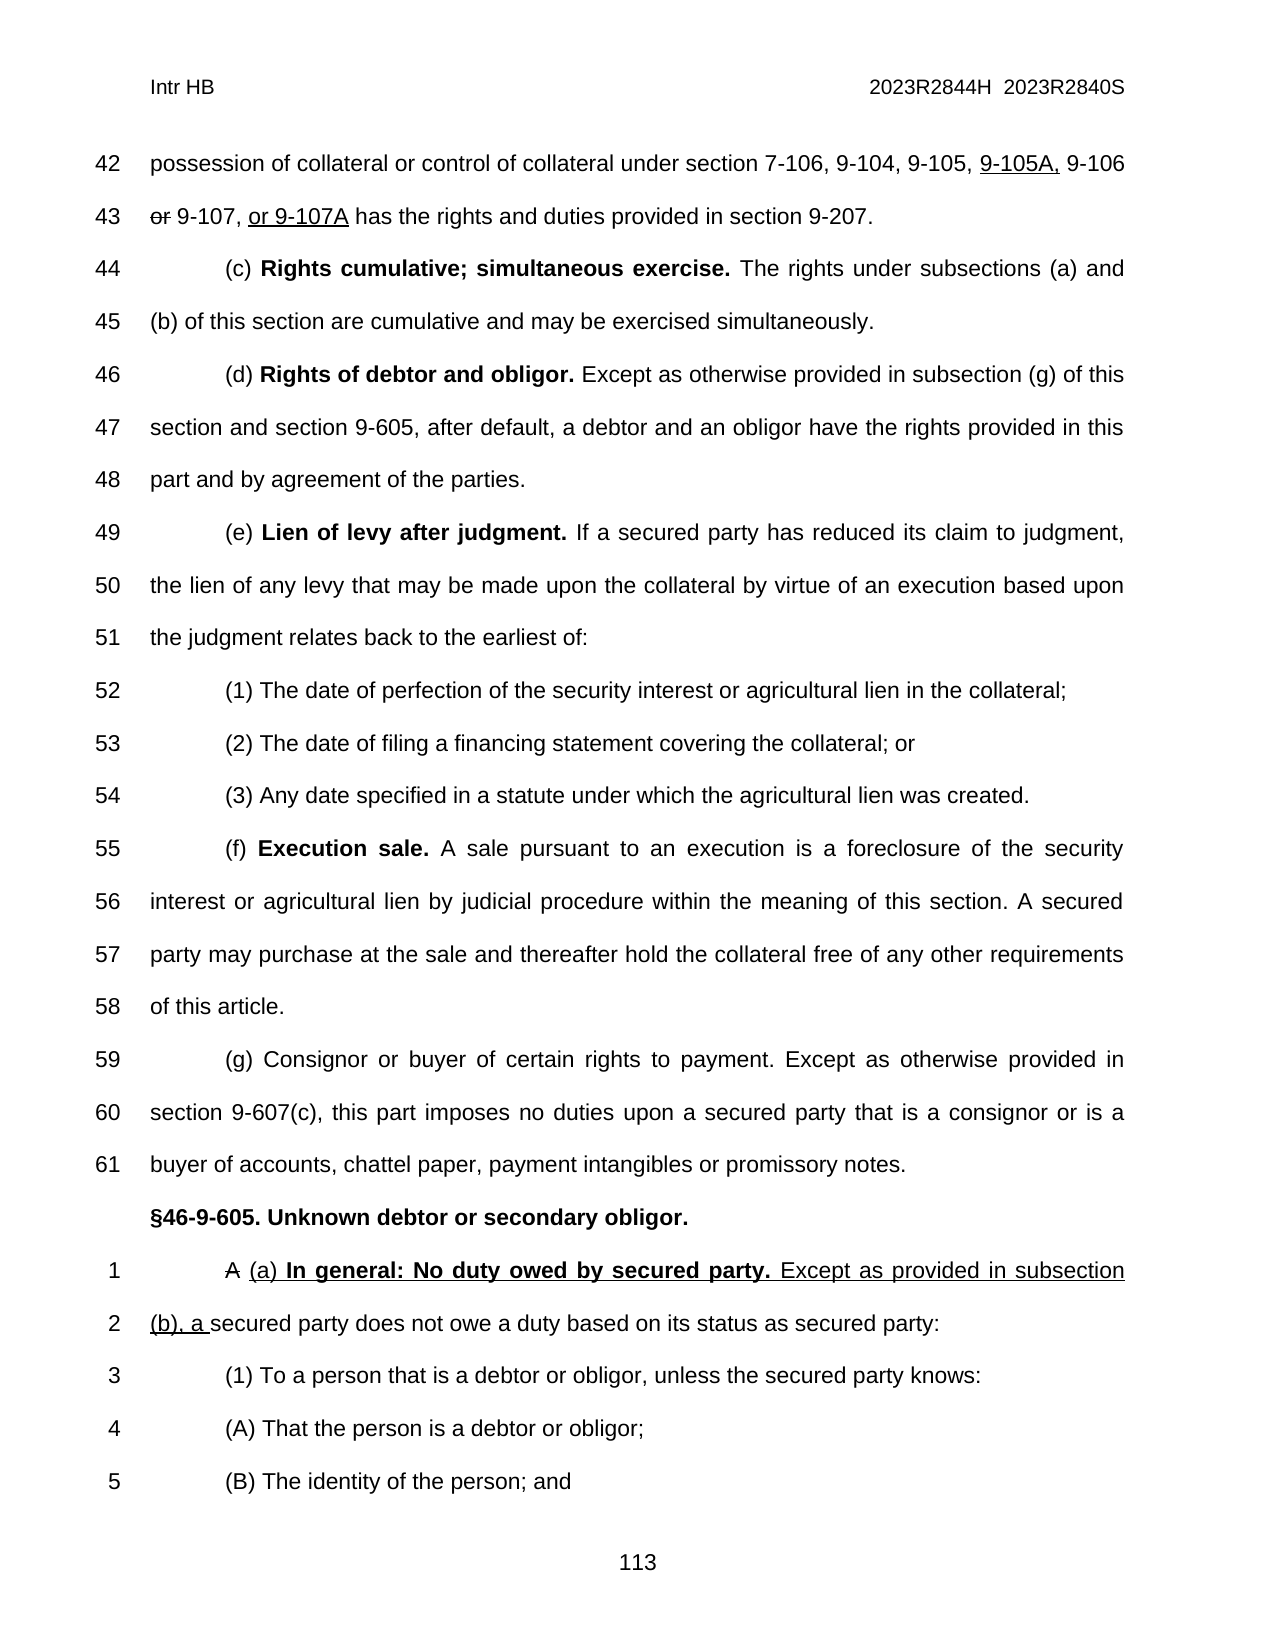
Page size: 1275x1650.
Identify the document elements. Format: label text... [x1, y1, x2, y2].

text (A) That the person is a debtor or obligor; [150, 1415, 1125, 1441]
text (c) Rights cumulative; simultaneous exercise. The rights under subsections (a) and (b) of this section are cumulative and may be exercised simultaneously. [150, 255, 1125, 334]
text (1) The date of perfection of the security interest or agricultural lien in the collateral; [150, 677, 1125, 703]
text (g) Consignor or buyer of certain rights to payment. Except as otherwise provided in section 9-607(c), this part imposes no duties upon a secured party that is a consignor or is a buyer of accounts, chattel paper, payment intangibles or promissory notes. [150, 1046, 1125, 1178]
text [150, 150, 1125, 229]
text (3) Any date specified in a statute under which the agricultural lien was created. [150, 782, 1125, 809]
text (2) The date of filing a financing statement covering the collateral; or [150, 730, 1125, 756]
text (f) Execution sale. A sale pursuant to an execution is a foreclosure of the security interest or agricultural lien by judicial procedure within the meaning of this section. A secured party may purchase at the sale and thereafter hold the collateral free of any other requirements of this article. [150, 835, 1125, 1020]
text (e) Lien of levy after judgment. If a secured party has reduced its claim to judgment, the lien of any levy that may be made upon the collateral by virtue of an execution based upon the judgment relates back to the earliest of: [150, 519, 1125, 651]
text A (a) In general: No duty owed by secured party. Except as provided in subsection (b), a secured party does not owe a duty based on its status as secured party: [150, 1257, 1125, 1336]
text (B) The identity of the person; and [150, 1468, 1125, 1494]
subtitle §46-9-605. Unknown debtor or secondary obligor. [150, 1204, 1125, 1231]
text (1) To a person that is a debtor or obligor, unless the secured party knows: [150, 1362, 1125, 1389]
text (d) Rights of debtor and obligor. Except as otherwise provided in subsection (g) of this section and section 9-605, after default, a debtor and an obligor have the rights provided in this part and by agreement of the parties. [150, 361, 1125, 493]
